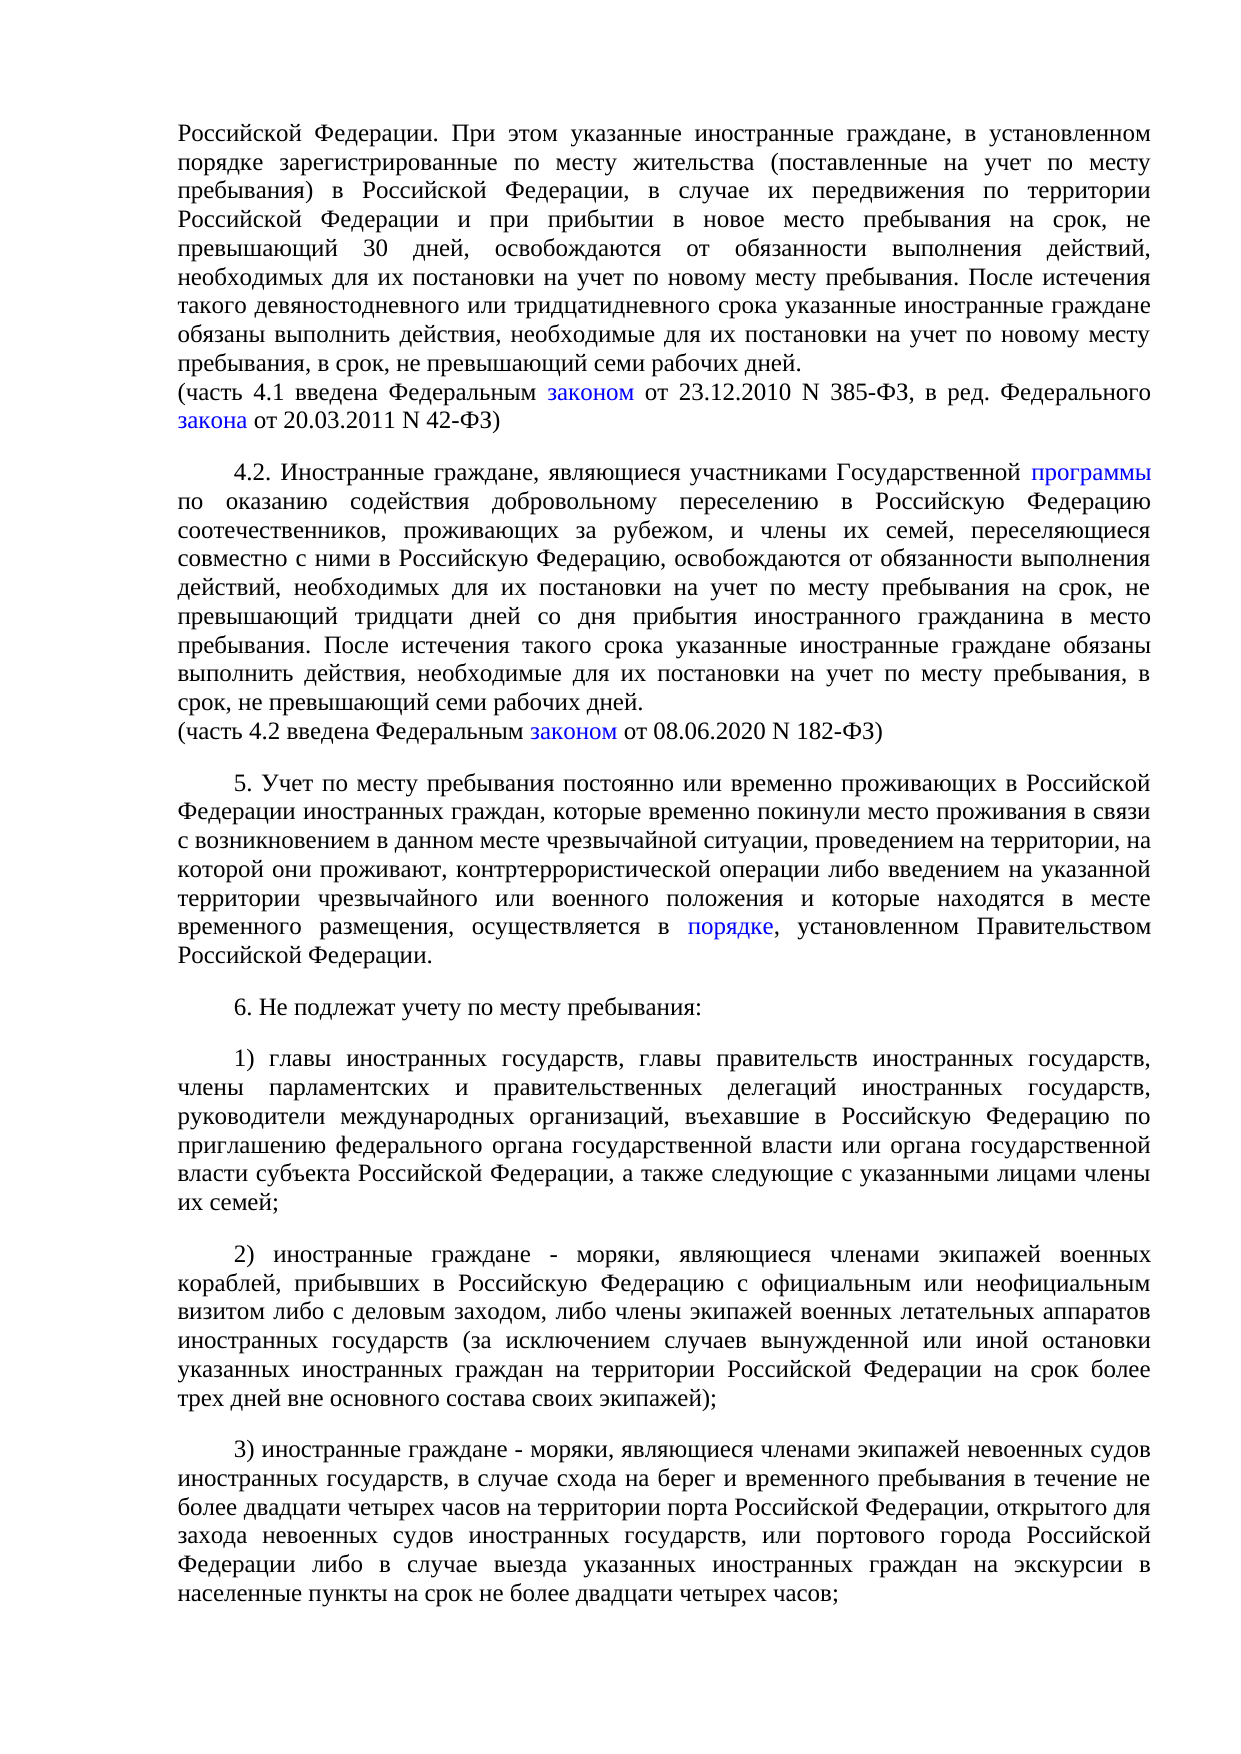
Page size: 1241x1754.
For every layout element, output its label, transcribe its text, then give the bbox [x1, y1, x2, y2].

text 4.2. Иностранные граждане, являющиеся участниками Государственной программы по оказанию содействия добровольному переселению в Российскую Федерацию соотечественников, проживающих за рубежом, и члены их семей, переселяющиеся совместно с ними в Российскую Федерацию, освобождаются от обязанности выполнения действий, необходимых для их постановки на учет по месту пребывания на срок, не превышающий тридцати дней со дня прибытия иностранного гражданина в место пребывания. После истечения такого срока указанные иностранные граждане обязаны выполнить действия, необходимые для их постановки на учет по месту пребывания, в срок, не превышающий семи рабочих дней. [177, 457, 1152, 716]
text 5. Учет по месту пребывания постоянно или временно проживающих в Российской Федерации иностранных граждан, которые временно покинули место проживания в связи с возникновением в данном месте чрезвычайной ситуации, проведением на территории, на которой они проживают, контртеррористической операции либо введением на указанной территории чрезвычайного или военного положения и которые находятся в месте временного размещения, осуществляется в порядке, установленном Правительством Российской Федерации. [177, 768, 1152, 969]
text (часть 4.2 введена Федеральным законом от 08.06.2020 N 182-ФЗ) [177, 716, 1152, 745]
text 3) иностранные граждане - моряки, являющиеся членами экипажей невоенных судов иностранных государств, в случае схода на берег и временного пребывания в течение не более двадцати четырех часов на территории порта Российской Федерации, открытого для захода невоенных судов иностранных государств, или портового города Российской Федерации либо в случае выезда указанных иностранных граждан на экскурсии в населенные пункты на срок не более двадцати четырех часов; [177, 1434, 1152, 1607]
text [177, 118, 1152, 377]
text 2) иностранные граждане - моряки, являющиеся членами экипажей военных кораблей, прибывших в Российскую Федерацию с официальным или неофициальным визитом либо с деловым заходом, либо члены экипажей военных летательных аппаратов иностранных государств (за исключением случаев вынужденной или иной остановки указанных иностранных граждан на территории Российской Федерации на срок более трех дней вне основного состава своих экипажей); [177, 1239, 1152, 1411]
text 6. Не подлежат учету по месту пребывания: [177, 992, 1152, 1021]
text 1) главы иностранных государств, главы правительств иностранных государств, члены парламентских и правительственных делегаций иностранных государств, руководители международных организаций, въехавшие в Российскую Федерацию по приглашению федерального органа государственной власти или органа государственной власти субъекта Российской Федерации, а также следующие с указанными лицами члены их семей; [177, 1043, 1152, 1216]
text (часть 4.1 введена Федеральным законом от 23.12.2010 N 385-ФЗ, в ред. Федерального закона от 20.03.2011 N 42-ФЗ) [177, 377, 1152, 434]
